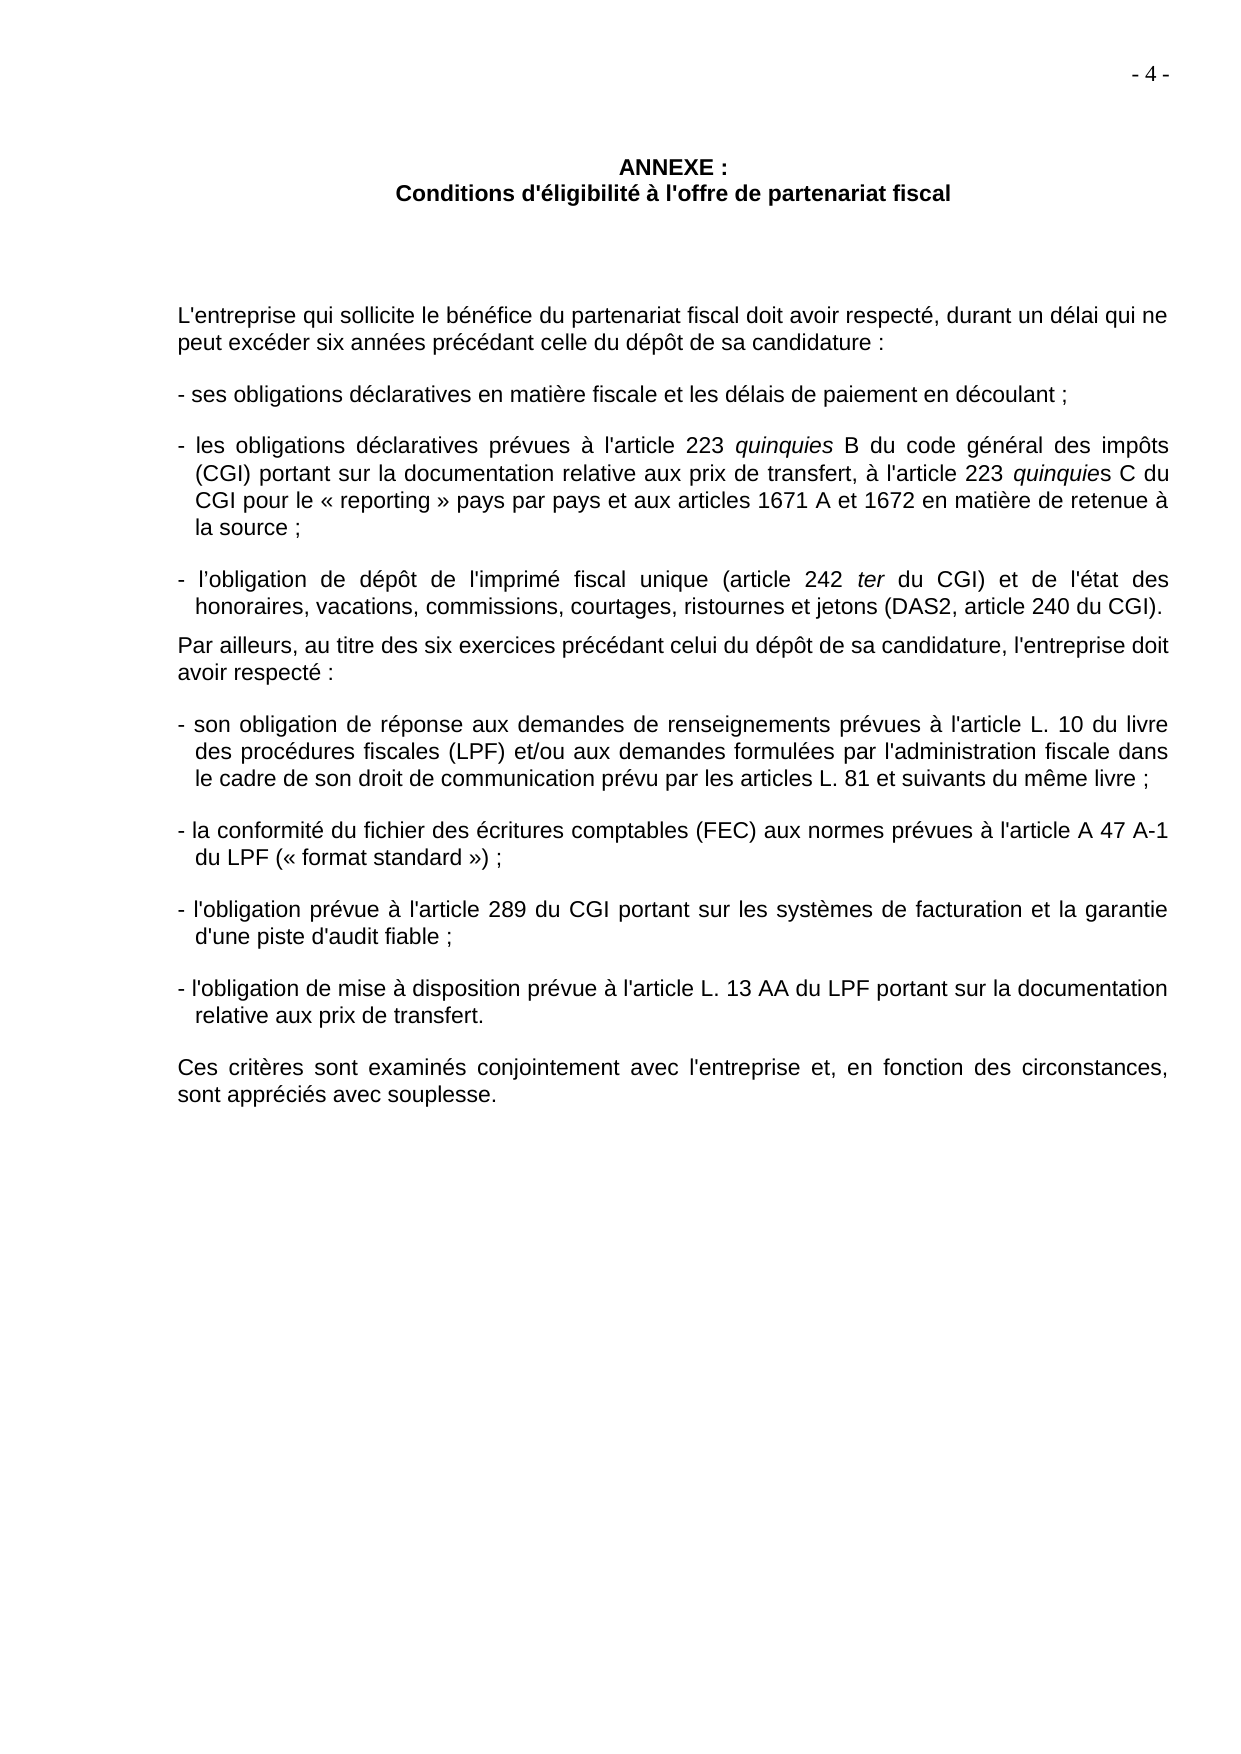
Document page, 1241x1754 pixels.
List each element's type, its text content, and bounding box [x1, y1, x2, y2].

text - les obligations déclaratives prévues à l'article 223 quinquies B du code général des impôts (CGI) portant sur la documentation relative aux prix de transfert, à l'article 223 quinquies C du CGI pour le « reporting » pays par pays et aux articles 1671 A et 1672 en matière de retenue à la source ; [177, 432, 1169, 540]
text - l'obligation de mise à disposition prévue à l'article L. 13 AA du LPF portant sur la documentation relative aux prix de transfert. [177, 974, 1169, 1028]
text - l'obligation prévue à l'article 289 du CGI portant sur les systèmes de facturation et la garantie d'une piste d'audit fiable ; [177, 895, 1169, 949]
text L'entreprise qui sollicite le bénéfice du partenariat fiscal doit avoir respecté, durant un délai qui ne peut excéder six années précédant celle du dépôt de sa candidature : [177, 301, 1169, 355]
text ANNEXE : [177, 153, 1169, 180]
text Par ailleurs, au titre des six exercices précédant celui du dépôt de sa candidature, l'entreprise doit avoir respecté : [177, 631, 1169, 686]
text - la conformité du fichier des écritures comptables (FEC) aux normes prévues à l'article A 47 A-1 du LPF (« format standard ») ; [177, 816, 1169, 871]
text - l’obligation de dépôt de l'imprimé fiscal unique (article 242 ter du CGI) et de l'état des honoraires, vacations, commissions, courtages, ristournes et jetons (DAS2, article 240 du CGI). [177, 565, 1169, 619]
text Conditions d'éligibilité à l'offre de partenariat fiscal [177, 180, 1169, 206]
text Ces critères sont examinés conjointement avec l'entreprise et, en fonction des circonstances, sont appréciés avec souplesse. [177, 1053, 1169, 1107]
text - son obligation de réponse aux demandes de renseignements prévues à l'article L. 10 du livre des procédures fiscales (LPF) et/ou aux demandes formulées par l'administration fiscale dans le cadre de son droit de communication prévu par les articles L. 81 et suivants du même livre ; [177, 710, 1169, 792]
text - ses obligations déclaratives en matière fiscale et les délais de paiement en découlant ; [177, 380, 1169, 407]
